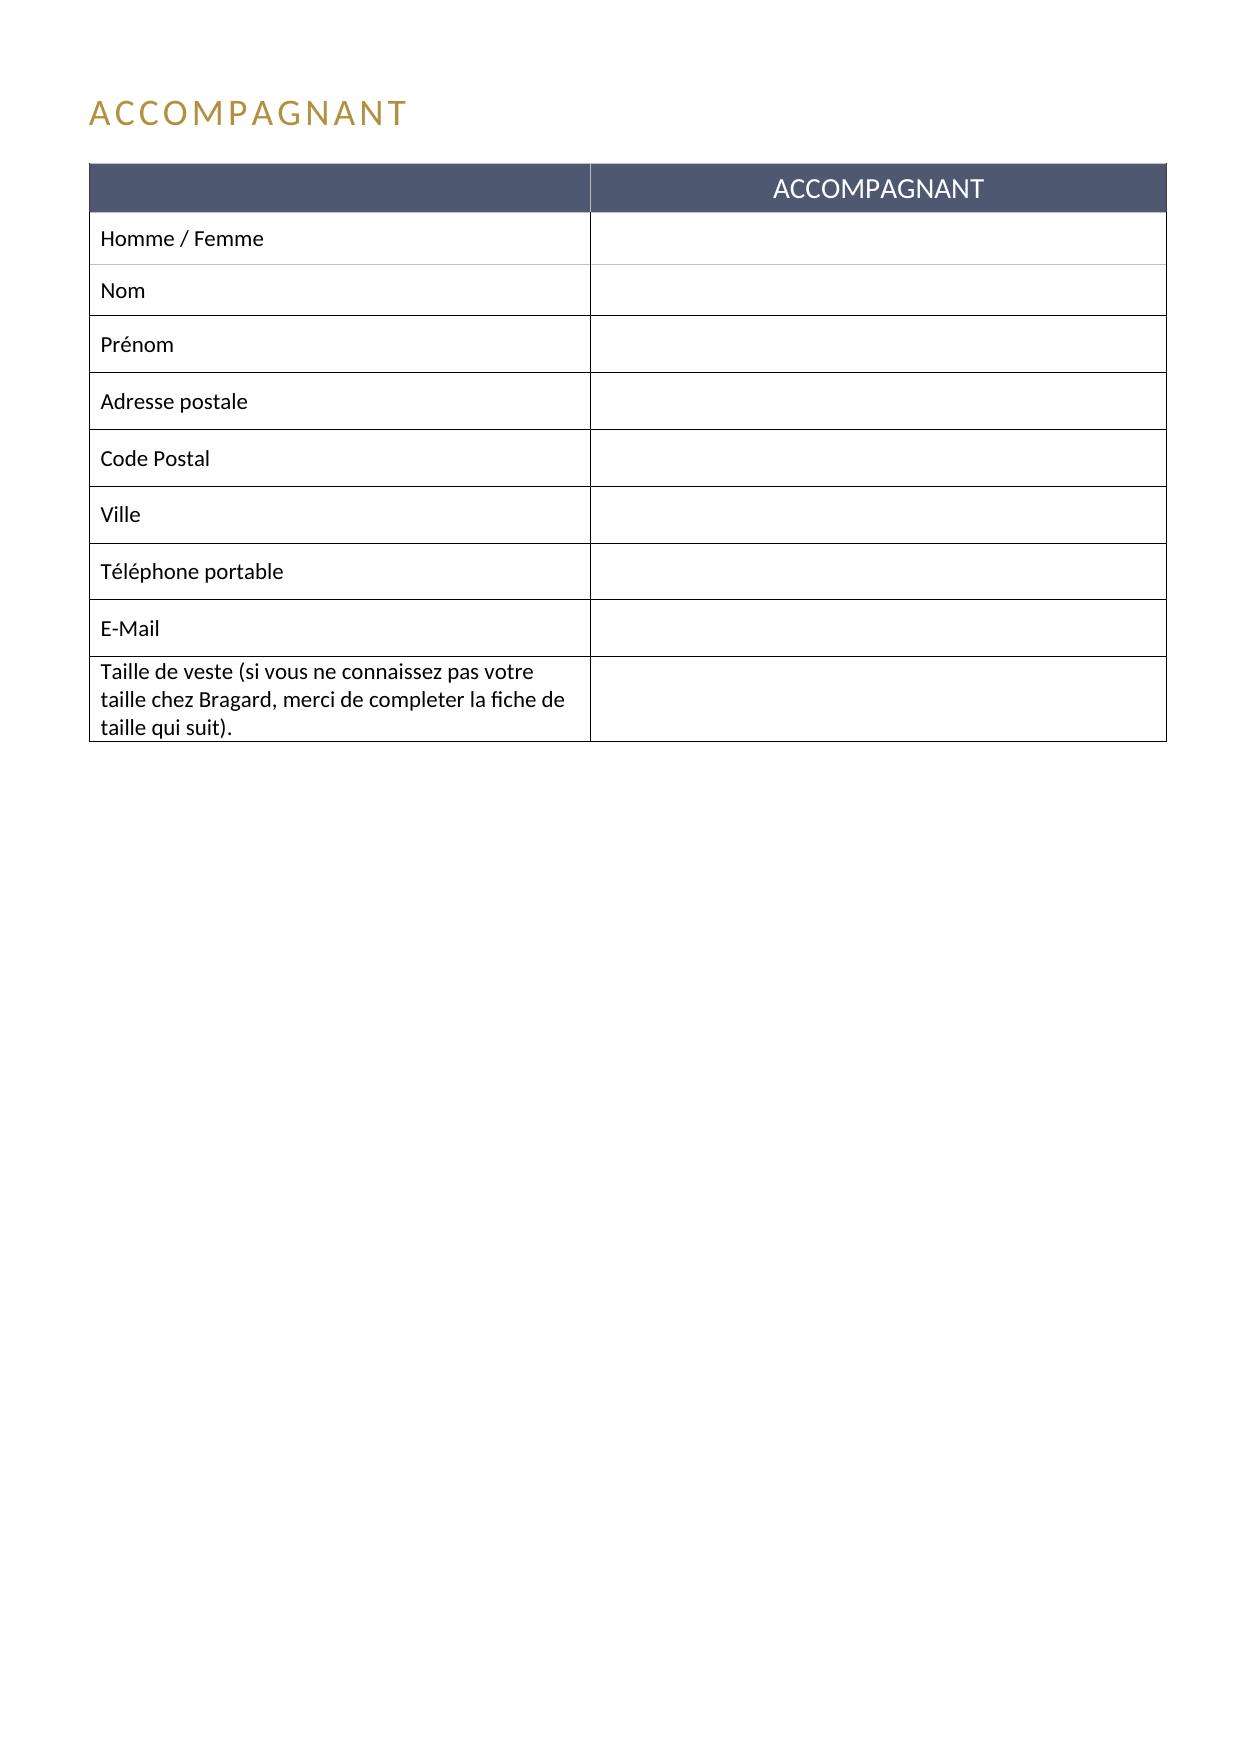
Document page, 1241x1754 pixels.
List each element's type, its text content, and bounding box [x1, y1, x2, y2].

table_cell [591, 657, 1166, 741]
table_header ACCOMPAGNANT [591, 164, 1166, 212]
table_cell Nom [90, 265, 590, 315]
table_cell Téléphone portable [90, 544, 590, 599]
table_cell Homme / Femme [90, 213, 590, 264]
table_cell [591, 600, 1166, 656]
text ACCOMPAGNANT [89, 89, 1166, 134]
table_cell [591, 487, 1166, 542]
table_cell Code Postal [90, 430, 590, 486]
table_cell [591, 430, 1166, 486]
table_cell [591, 544, 1166, 599]
table_cell [591, 213, 1166, 264]
table_cell [591, 316, 1166, 372]
table_cell Ville [90, 487, 590, 542]
table_cell Prénom [90, 316, 590, 372]
table_cell E-Mail [90, 600, 590, 656]
table_header [90, 164, 590, 212]
table_cell [591, 373, 1166, 429]
table_cell [591, 265, 1166, 315]
table_cell Adresse postale [90, 373, 590, 429]
table_cell Taille de veste (si vous ne connaissez pas votre taille chez Bragard, merci de completer la fiche de taille qui suit). [90, 657, 590, 741]
